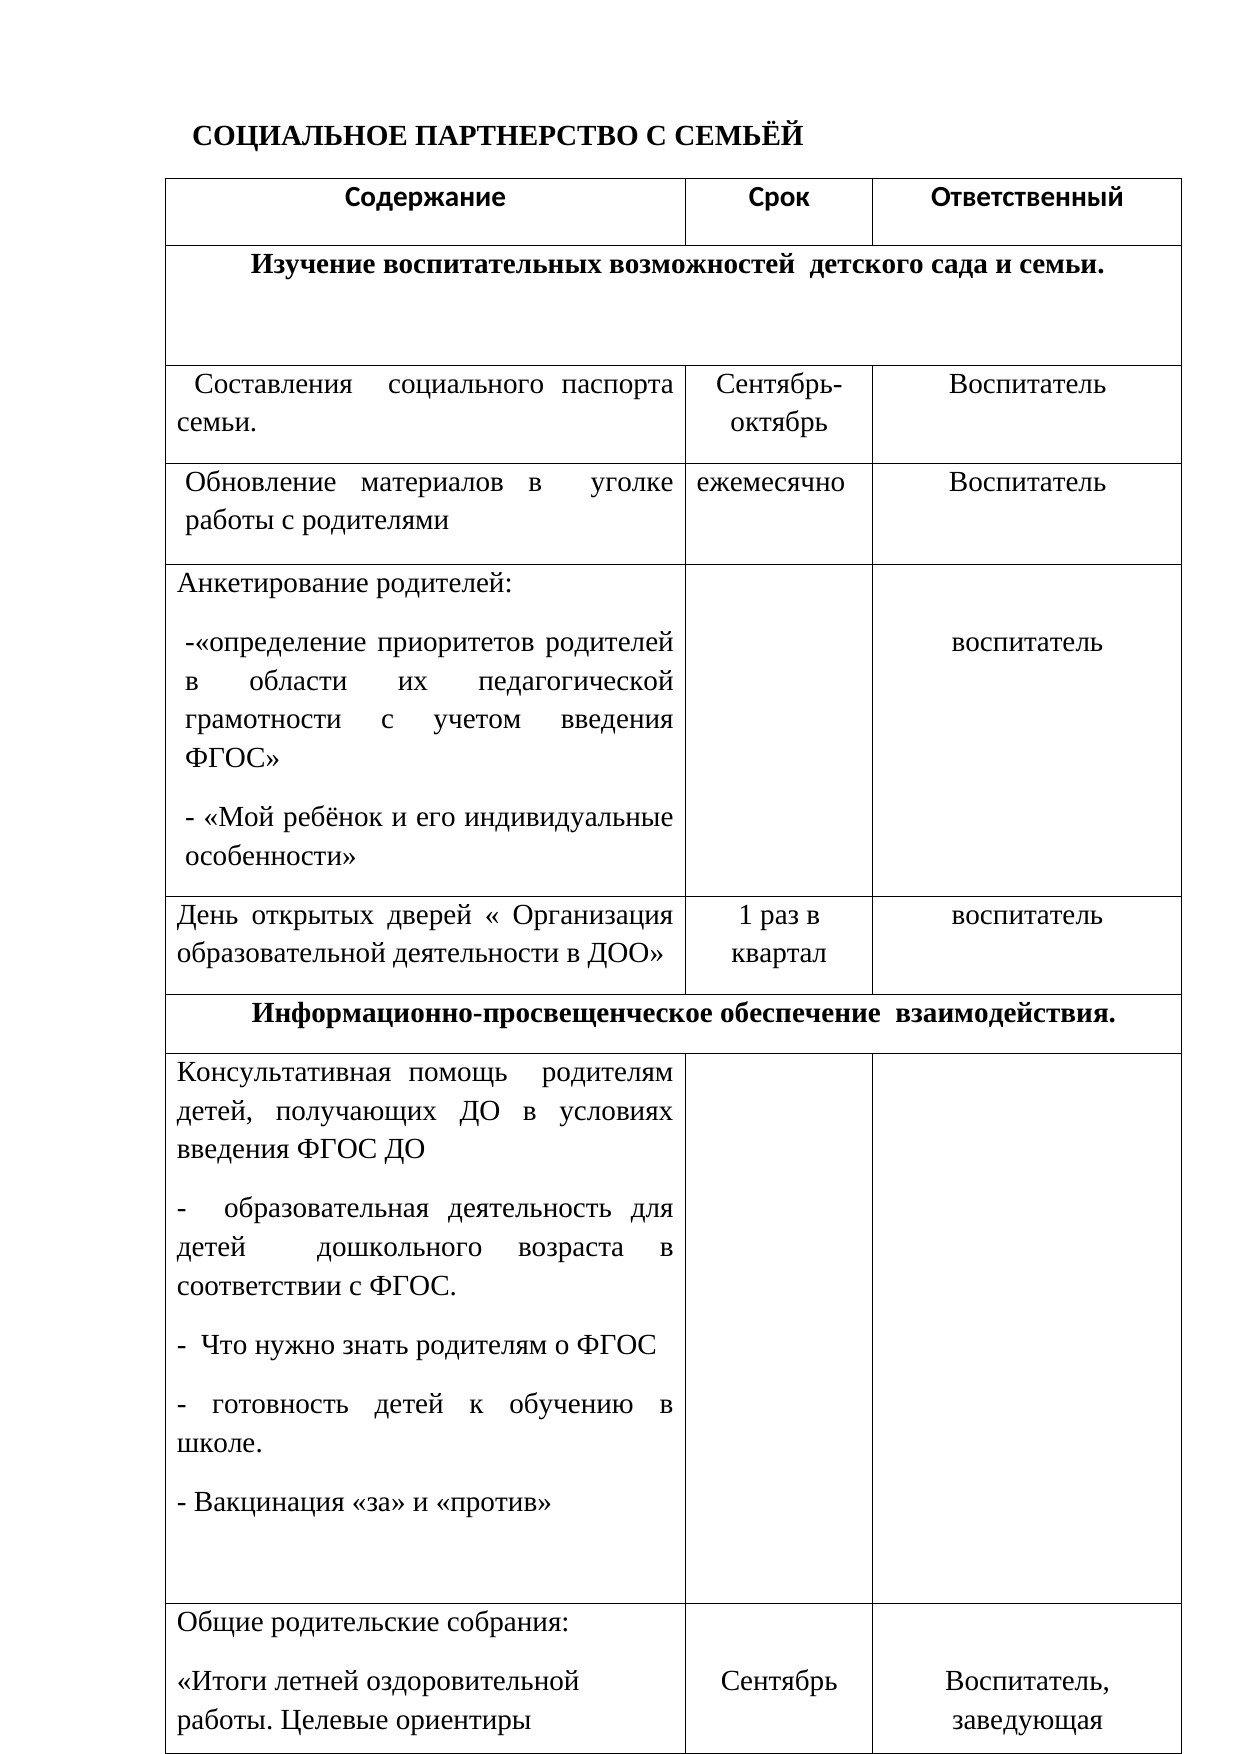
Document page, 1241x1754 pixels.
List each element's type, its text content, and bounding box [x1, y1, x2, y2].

text СОЦИАЛЬНОЕ ПАРТНЕРСТВО С СЕМЬЁЙ [177, 118, 1152, 152]
table_cell Обновление материалов в уголке работы с родителями [166, 464, 685, 564]
table_header Срок [686, 179, 872, 245]
table_cell ежемесячно [686, 464, 872, 564]
table_cell [686, 1054, 872, 1603]
table_cell Сентябрь-октябрь [686, 366, 872, 463]
table_cell День открытых дверей « Организация образовательной деятельности в ДОО» [166, 897, 685, 994]
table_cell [873, 1604, 1181, 1753]
table_cell Анкетирование родителей: -«определение приоритетов родителей в области их педагогической грамотности с учетом введения ФГОС» - «Мой ребёнок и его индивидуальные особенности» [166, 565, 685, 896]
table_cell [686, 565, 872, 896]
table_cell Воспитатель [873, 464, 1181, 564]
table_cell воспитатель [873, 897, 1181, 994]
table_cell Изучение воспитательных возможностей детского сада и семьи. [166, 246, 1181, 365]
table_cell Консультативная помощь родителям детей, получающих ДО в условиях введения ФГОС ДО - образовательная деятельность для детей дошкольного возраста в соответствии с ФГОС. - Что нужно знать родителям о ФГОС - готовность детей к обучению в школе. - Вакцинация «за» и «против» [166, 1054, 685, 1603]
table_cell Информационно-просвещенческое обеспечение взаимодействия. [166, 995, 1181, 1053]
table_cell Воспитатель [873, 366, 1181, 463]
table_cell Составления социального паспорта семьи. [166, 366, 685, 463]
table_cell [686, 1604, 872, 1753]
table_header Ответственный [873, 179, 1181, 245]
table_header Содержание [166, 179, 685, 245]
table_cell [166, 1604, 685, 1753]
table_cell воспитатель [873, 565, 1181, 896]
table_cell [873, 1054, 1181, 1603]
table_cell 1 раз в квартал [686, 897, 872, 994]
